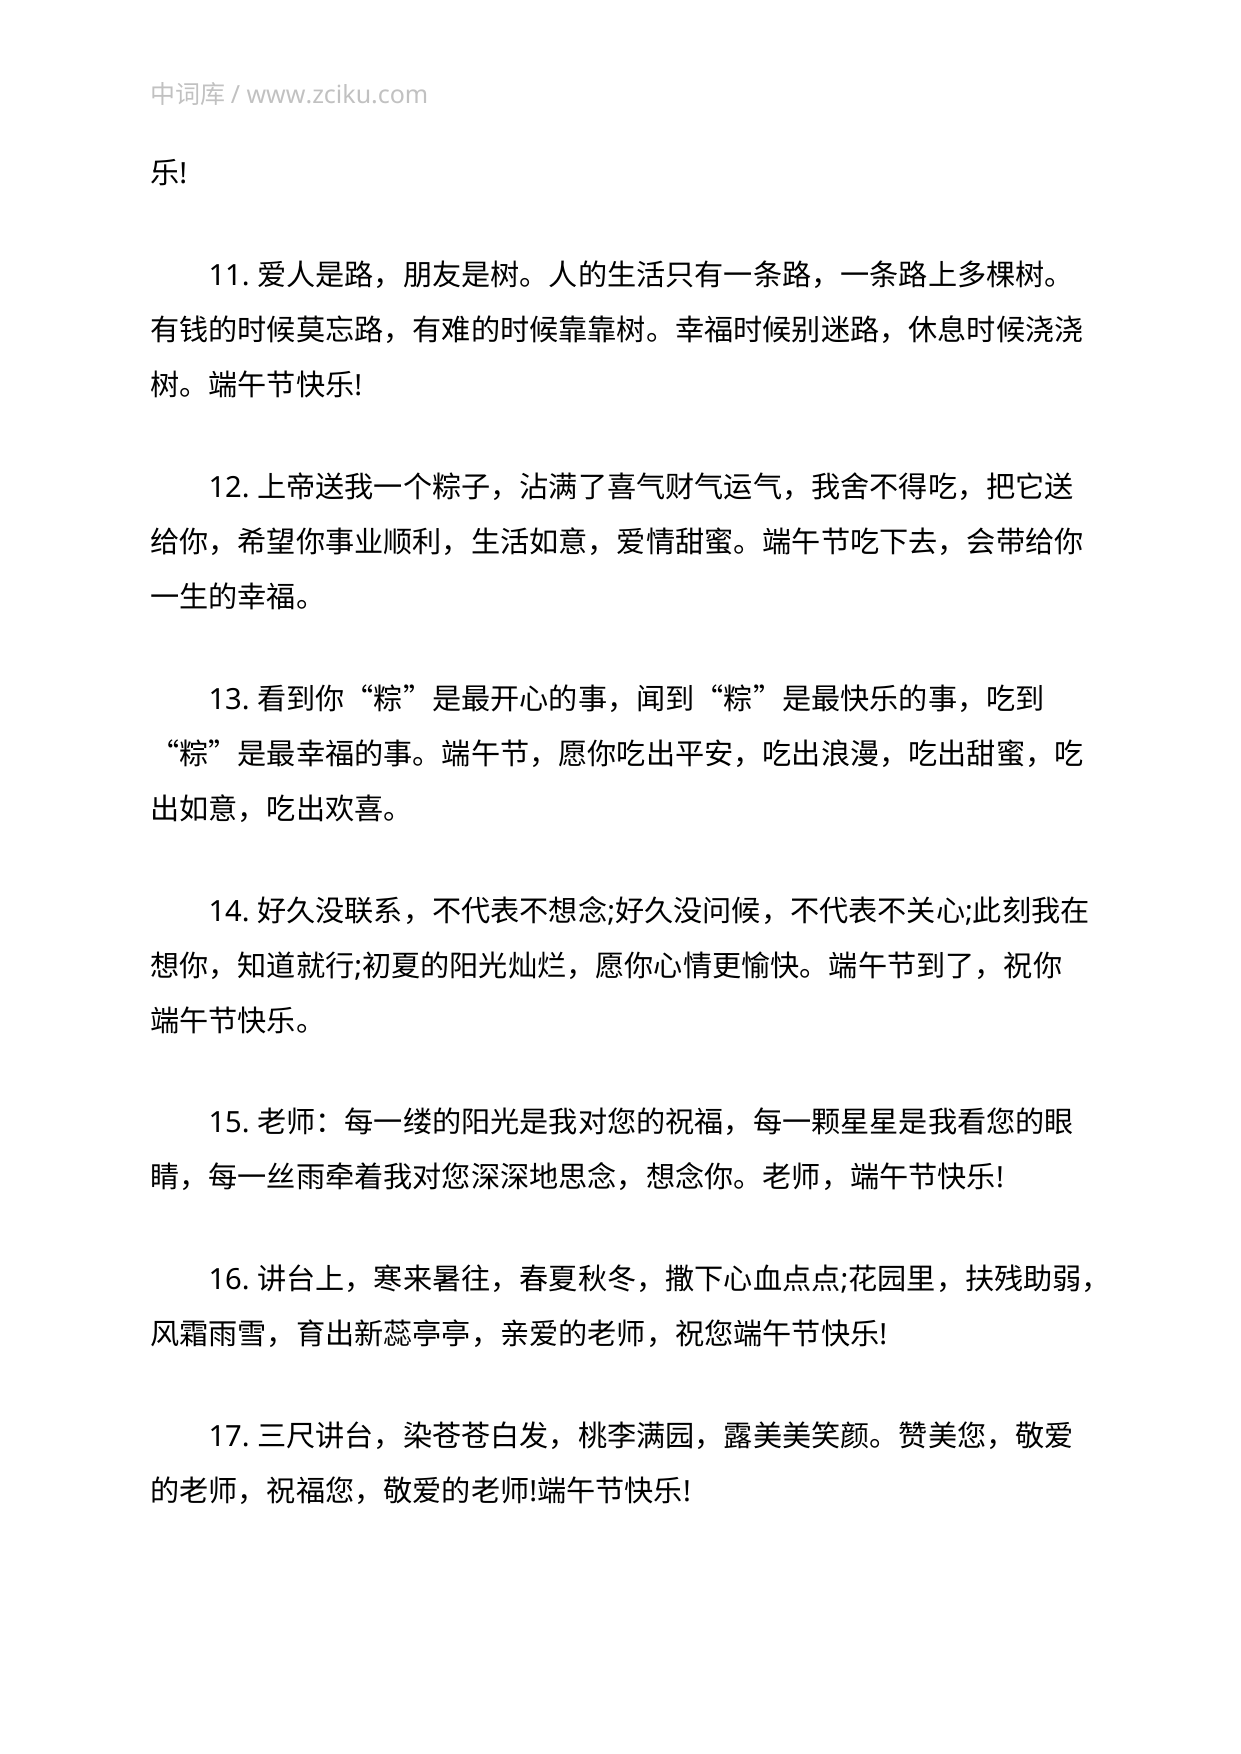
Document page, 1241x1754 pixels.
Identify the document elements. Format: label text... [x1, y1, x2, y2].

text 12. 上帝送我一个粽子，沾满了喜气财气运气，我舍不得吃，把它送给你，希望你事业顺利，生活如意，爱情甜蜜。端午节吃下去，会带给你一生的幸福。 [150, 464, 1090, 616]
text 13. 看到你“粽”是最开心的事，闻到“粽”是最快乐的事，吃到“粽”是最幸福的事。端午节，愿你吃出平安，吃出浪漫，吃出甜蜜，吃出如意，吃出欢喜。 [150, 676, 1090, 828]
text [150, 150, 1090, 192]
text 16. 讲台上，寒来暑往，春夏秋冬，撒下心血点点;花园里，扶残助弱，风霜雨雪，育出新蕊亭亭，亲爱的老师，祝您端午节快乐! [150, 1256, 1090, 1353]
text 14. 好久没联系，不代表不想念;好久没问候，不代表不关心;此刻我在想你，知道就行;初夏的阳光灿烂，愿你心情更愉快。端午节到了，祝你端午节快乐。 [150, 887, 1090, 1039]
text 17. 三尺讲台，染苍苍白发，桃李满园，露美美笑颜。赞美您，敬爱的老师，祝福您，敬爱的老师!端午节快乐! [150, 1413, 1090, 1510]
text 11. 爱人是路，朋友是树。人的生活只有一条路，一条路上多棵树。有钱的时候莫忘路，有难的时候靠靠树。幸福时候别迷路，休息时候浇浇树。端午节快乐! [150, 252, 1090, 404]
text 15. 老师：每一缕的阳光是我对您的祝福，每一颗星星是我看您的眼睛，每一丝雨牵着我对您深深地思念，想念你。老师，端午节快乐! [150, 1099, 1090, 1196]
